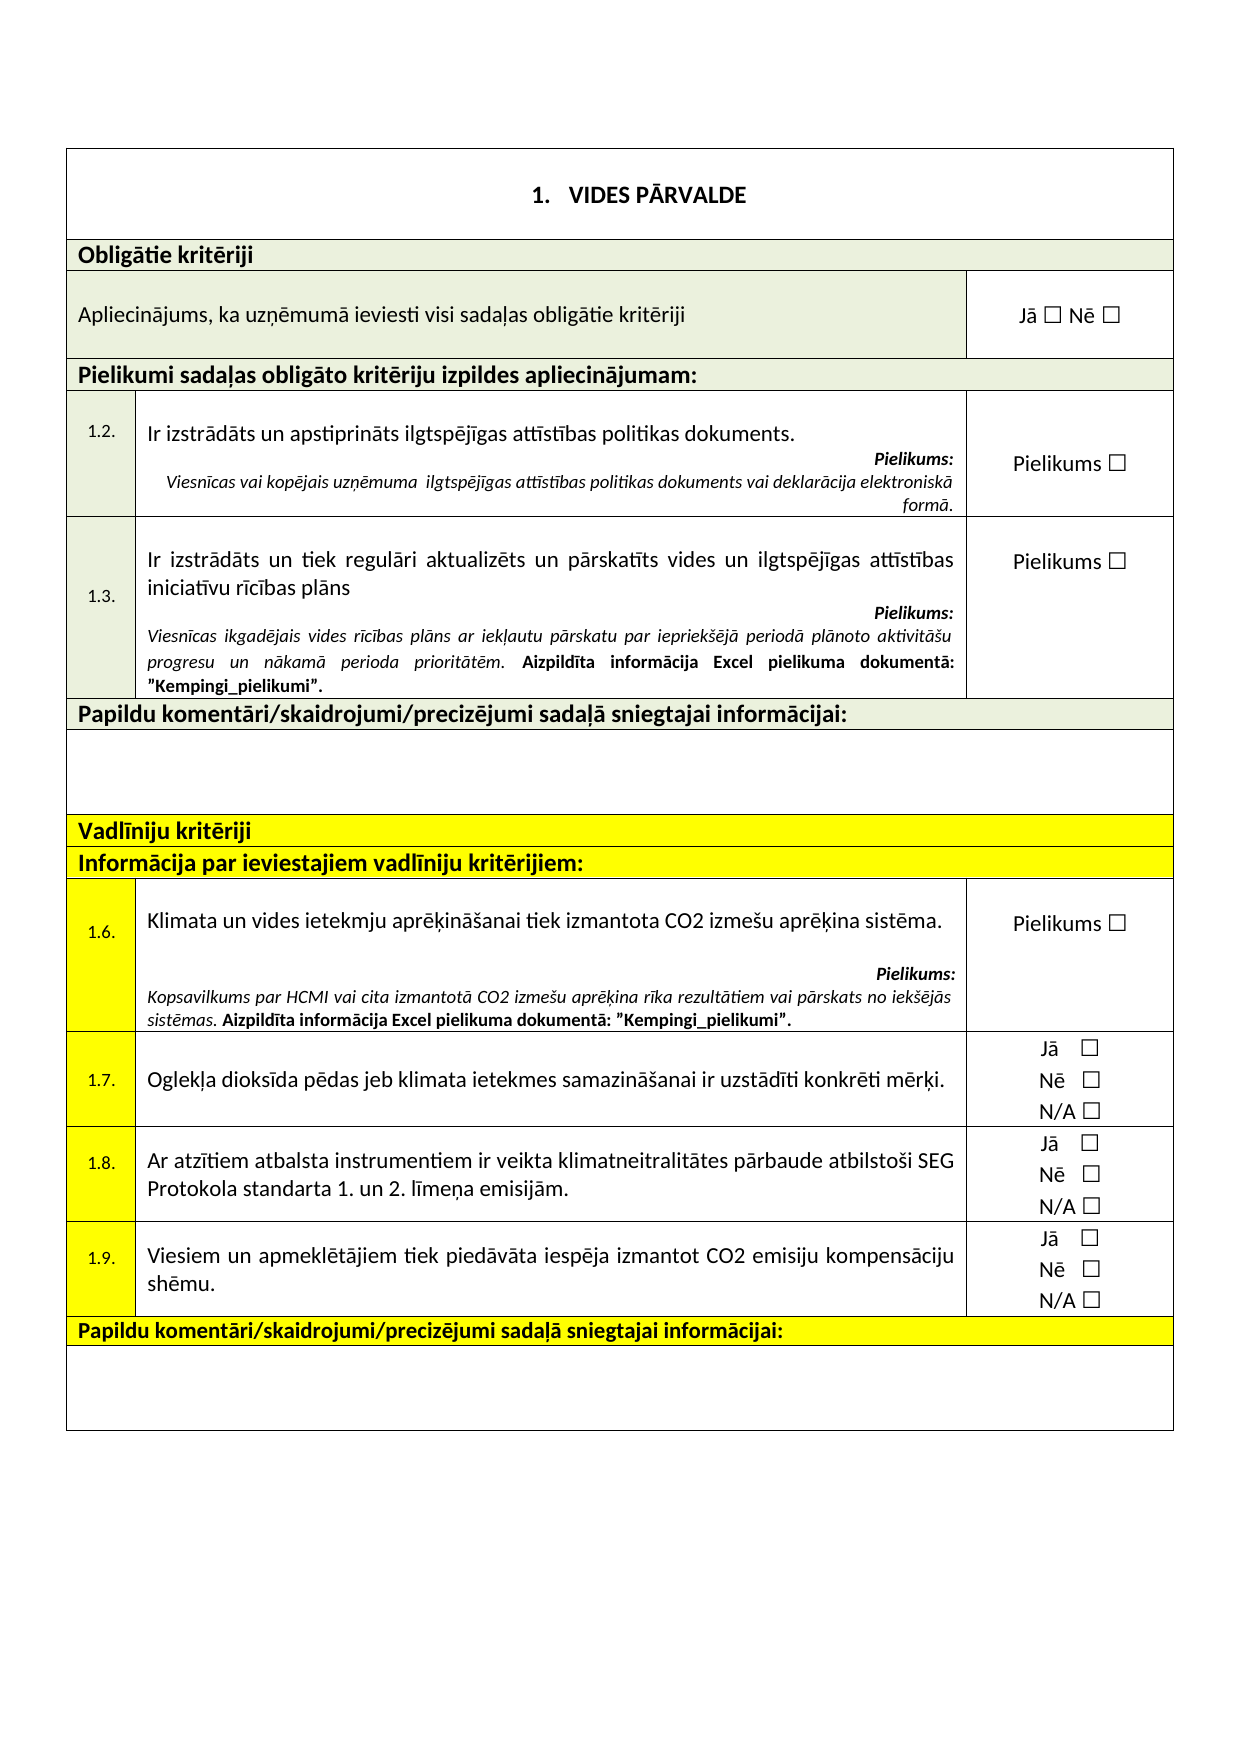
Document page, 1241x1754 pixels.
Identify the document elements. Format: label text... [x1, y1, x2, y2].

table_cell Jā ☐ Nē ☐ N/A ☐ [967, 1032, 1173, 1126]
table_cell Apliecinājums, ka uzņēmumā ieviesti visi sadaļas obligātie kritēriji [67, 271, 966, 358]
table_cell Viesiem un apmeklētājiem tiek piedāvāta iespēja izmantot CO2 emisiju kompensāciju shēmu. [136, 1222, 966, 1316]
table_cell Oglekļa dioksīda pēdas jeb klimata ietekmes samazināšanai ir uzstādīti konkrēti mērķi. [136, 1032, 966, 1126]
table_cell Obligātie kritēriji [67, 240, 1173, 270]
table_cell Ar atzītiem atbalsta instrumentiem ir veikta klimatneitralitātes pārbaude atbilstoši SEG Protokola standarta 1. un 2. līmeņa emisijām. [136, 1127, 966, 1221]
table_cell Jā ☐ Nē ☐ [967, 271, 1173, 358]
table_cell Pielikums ☐ [967, 391, 1173, 516]
table_cell 1.6. [67, 879, 135, 1031]
table_cell 1.8. [67, 1127, 135, 1221]
table_cell Jā ☐ Nē ☐ N/A ☐ [967, 1222, 1173, 1316]
table_cell Informācija par ieviestajiem vadlīniju kritērijiem: [67, 847, 1173, 877]
table_cell [67, 1346, 1173, 1430]
table_header VIDES PĀRVALDE [67, 149, 1173, 238]
table_cell Vadlīniju kritēriji [67, 815, 1173, 846]
table_cell Ir izstrādāts un apstiprināts ilgtspējīgas attīstības politikas dokuments. Pielikums: Viesnīcas vai kopējais uzņēmuma ilgtspējīgas attīstības politikas dokuments vai deklarācija elektroniskā formā. [136, 391, 966, 516]
table_cell Pielikumi sadaļas obligāto kritēriju izpildes apliecinājumam: [67, 359, 1173, 390]
table_cell Pielikums ☐ [967, 517, 1173, 698]
table_cell Klimata un vides ietekmju aprēķināšanai tiek izmantota CO2 izmešu aprēķina sistēma. Pielikums: Kopsavilkums par HCMI vai cita izmantotā CO2 izmešu aprēķina rīka rezultātiem vai pārskats no iekšējās sistēmas. Aizpildīta informācija Excel pielikuma dokumentā: ”Kempingi_pielikumi”. [136, 879, 966, 1031]
table_cell 1.3. [67, 517, 135, 698]
table_cell [67, 730, 1173, 814]
table_cell Papildu komentāri/skaidrojumi/precizējumi sadaļā sniegtajai informācijai: [67, 1317, 1173, 1345]
table_cell 1.7. [67, 1032, 135, 1126]
table_cell Pielikums ☐ [967, 879, 1173, 1031]
table_cell Jā ☐ Nē ☐ N/A ☐ [967, 1127, 1173, 1221]
table_cell 1.9. [67, 1222, 135, 1316]
table_cell Papildu komentāri/skaidrojumi/precizējumi sadaļā sniegtajai informācijai: [67, 699, 1173, 729]
table_cell 1.2. [67, 391, 135, 516]
table_cell Ir izstrādāts un tiek regulāri aktualizēts un pārskatīts vides un ilgtspējīgas attīstības iniciatīvu rīcības plāns Pielikums: Viesnīcas ikgadējais vides rīcības plāns ar iekļautu pārskatu par iepriekšējā periodā plānoto aktivitāšu progresu un nākamā perioda prioritātēm. Aizpildīta informācija Excel pielikuma dokumentā: ”Kempingi_pielikumi”. [136, 517, 966, 698]
